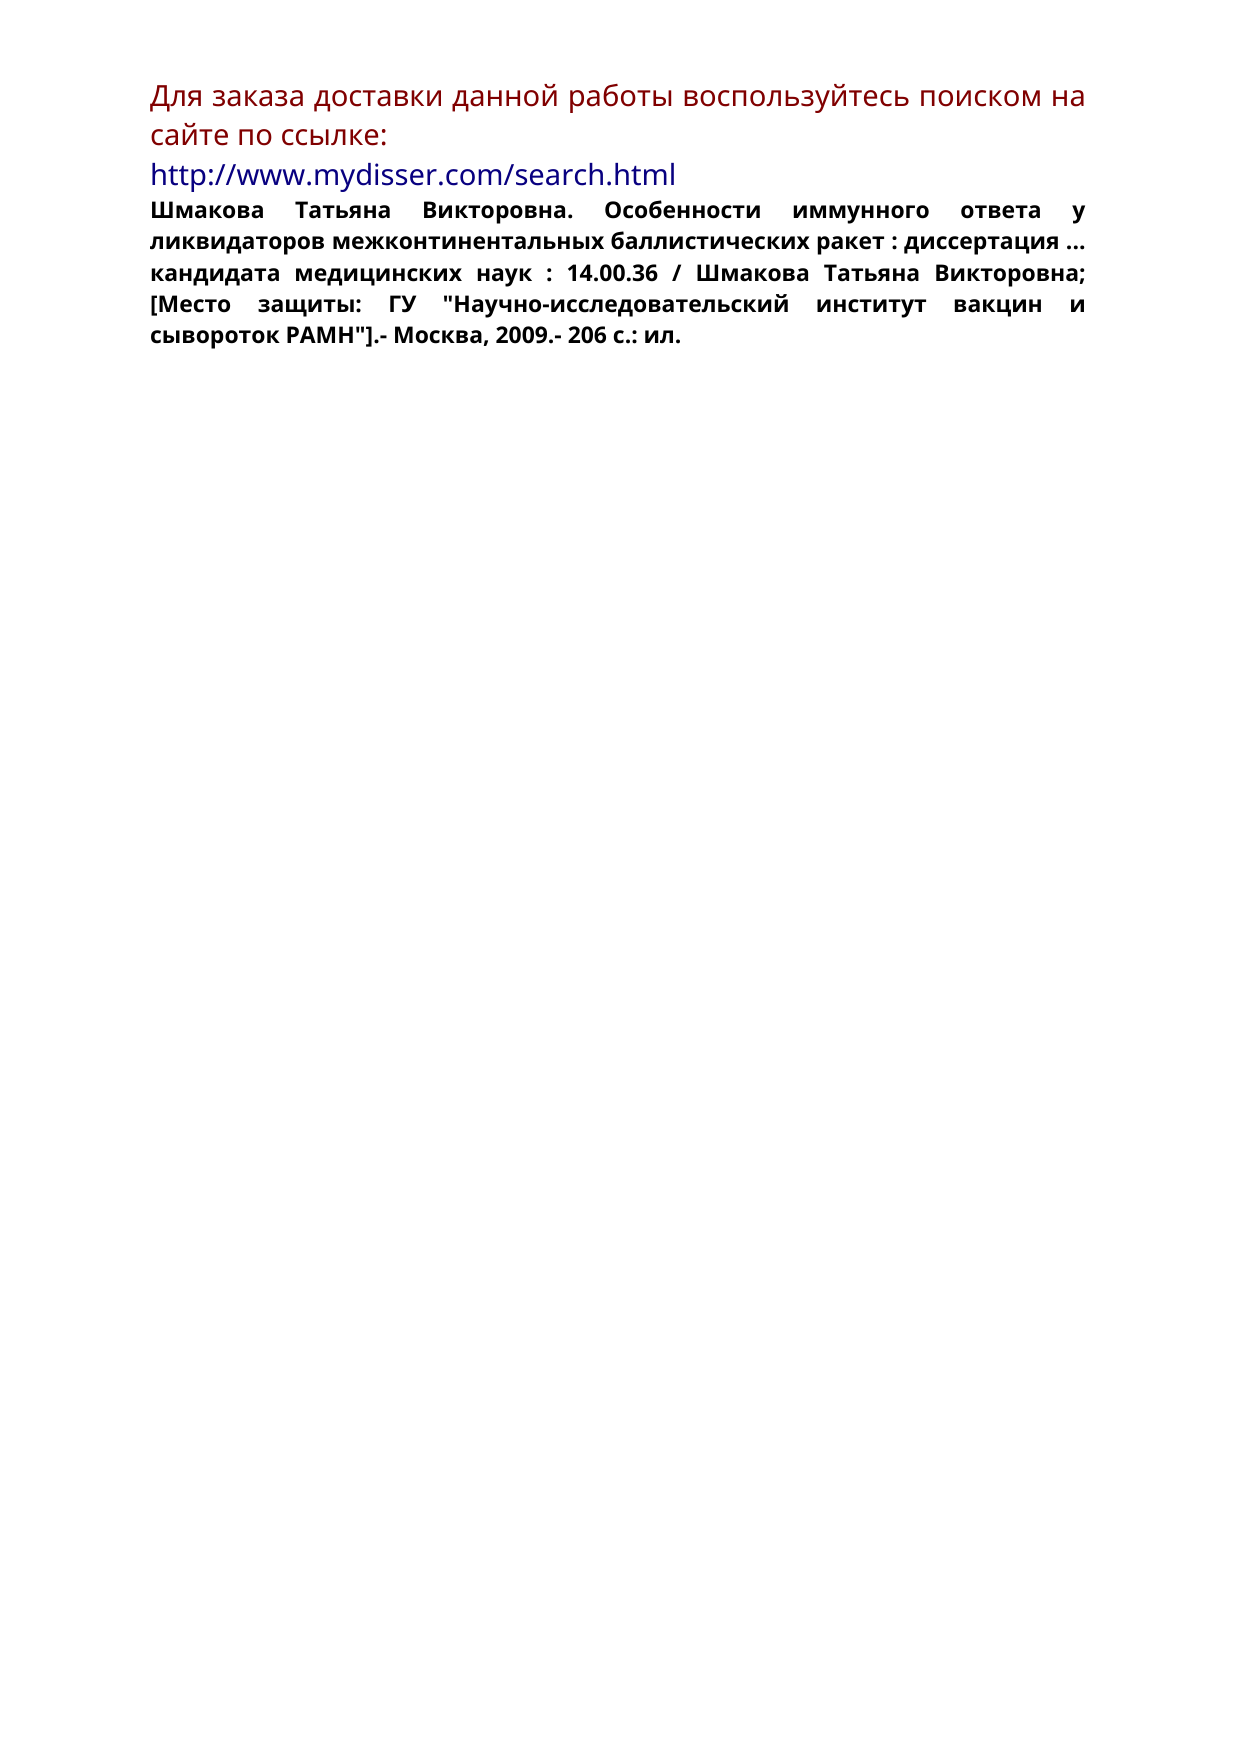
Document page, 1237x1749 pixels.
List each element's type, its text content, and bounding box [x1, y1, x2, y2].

text Шмакова Татьяна Викторовна. Особенности иммунного ответа у ликвидаторов межконтинентальных баллистических ракет : диссертация ... кандидата медицинских наук : 14.00.36 / Шмакова Татьяна Викторовна; [Место защиты: ГУ "Научно-исследовательский институт вакцин и сывороток РАМН"].- Москва, 2009.- 206 с.: ил. [150, 194, 1086, 350]
